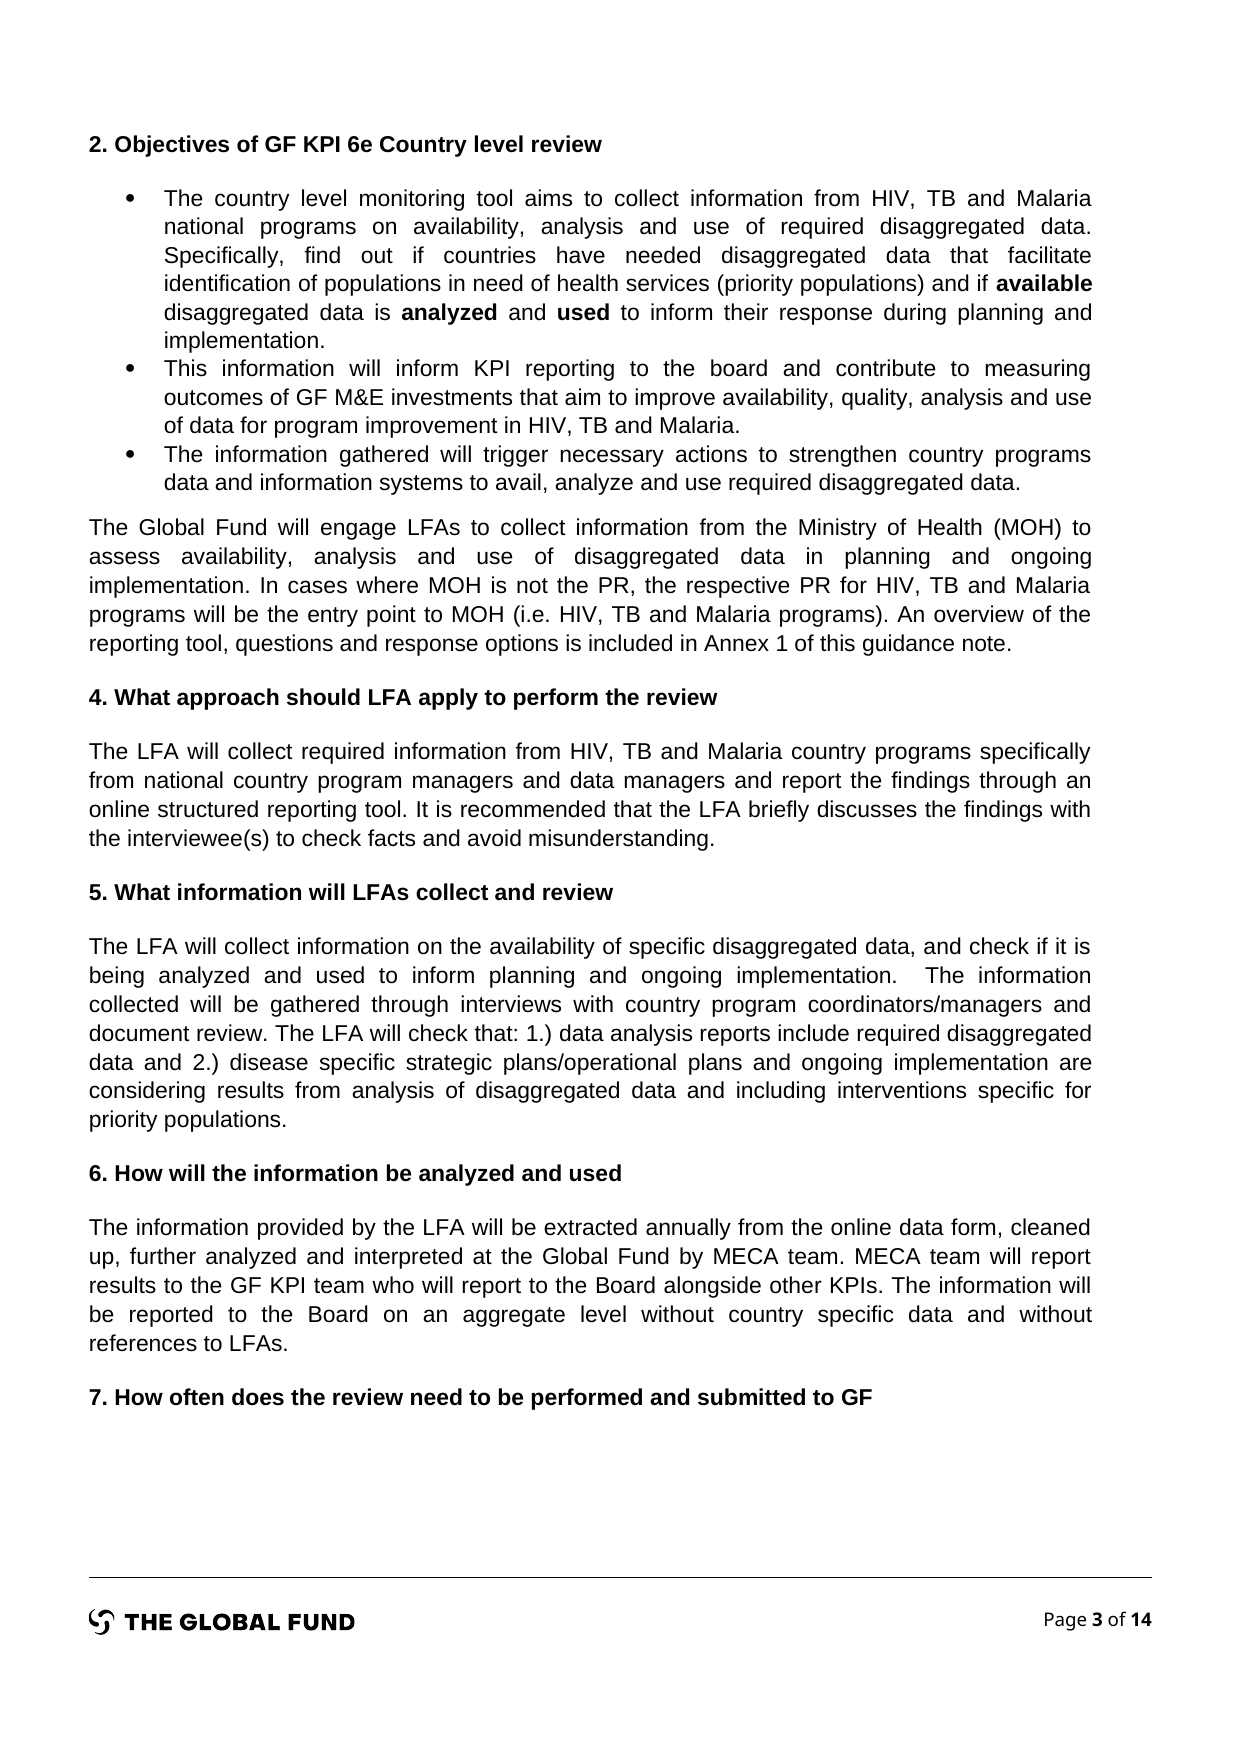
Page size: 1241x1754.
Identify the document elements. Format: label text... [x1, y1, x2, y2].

picture [88, 1609, 355, 1635]
text 2. Objectives of GF KPI 6e Country level review [89, 131, 1092, 157]
text The LFA will collect information on the availability of specific disaggregated data, and check if it is being analyzed and used to inform planning and ongoing implementation. The information collected will be gathered through interviews with country program coordinators/managers and document review. The LFA will check that: 1.) data analysis reports include required disaggregated data and 2.) disease specific strategic plans/operational plans and ongoing implementation are considering results from analysis of disaggregated data and including interventions specific for priority populations. [89, 933, 1092, 1133]
text 4. What approach should LFA apply to perform the review [89, 684, 1092, 710]
list The information gathered will trigger necessary actions to strengthen country programs data and information systems to avail, analyze and use required disaggregated data. [126, 441, 1092, 495]
text The information provided by the LFA will be extracted annually from the online data form, cleaned up, further analyzed and interpreted at the Global Fund by MECA team. MECA team will report results to the GF KPI team who will report to the Board alongside other KPIs. The information will be reported to the Board on an aggregate level without country specific data and without references to LFAs. [89, 1214, 1092, 1357]
list This information will inform KPI reporting to the board and contribute to measuring outcomes of GF M&E investments that aim to improve availability, quality, analysis and use of data for program improvement in HIV, TB and Malaria. [126, 355, 1092, 438]
text 7. How often does the review need to be performed and submitted to GF [89, 1384, 1092, 1411]
text The Global Fund will engage LFAs to collect information from the Ministry of Health (MOH) to assess availability, analysis and use of disaggregated data in planning and ongoing implementation. In cases where MOH is not the PR, the respective PR for HIV, TB and Malaria programs will be the entry point to MOH (i.e. HIV, TB and Malaria programs). An overview of the reporting tool, questions and response options is included in Annex 1 of this guidance note. [89, 514, 1092, 656]
text The LFA will collect required information from HIV, TB and Malaria country programs specifically from national country program managers and data managers and report the findings through an online structured reporting tool. It is recommended that the LFA briefly discusses the findings with the interviewee(s) to check facts and avoid misunderstanding. [89, 738, 1092, 851]
text 6. How will the information be analyzed and used [89, 1160, 1092, 1187]
list The country level monitoring tool aims to collect information from HIV, TB and Malaria national programs on availability, analysis and use of required disaggregated data. Specifically, find out if countries have needed disaggregated data that facilitate identification of populations in need of health services (priority populations) and if available disaggregated data is analyzed and used to inform their response during planning and implementation. [126, 185, 1092, 353]
text 5. What information will LFAs collect and review [89, 879, 1092, 905]
